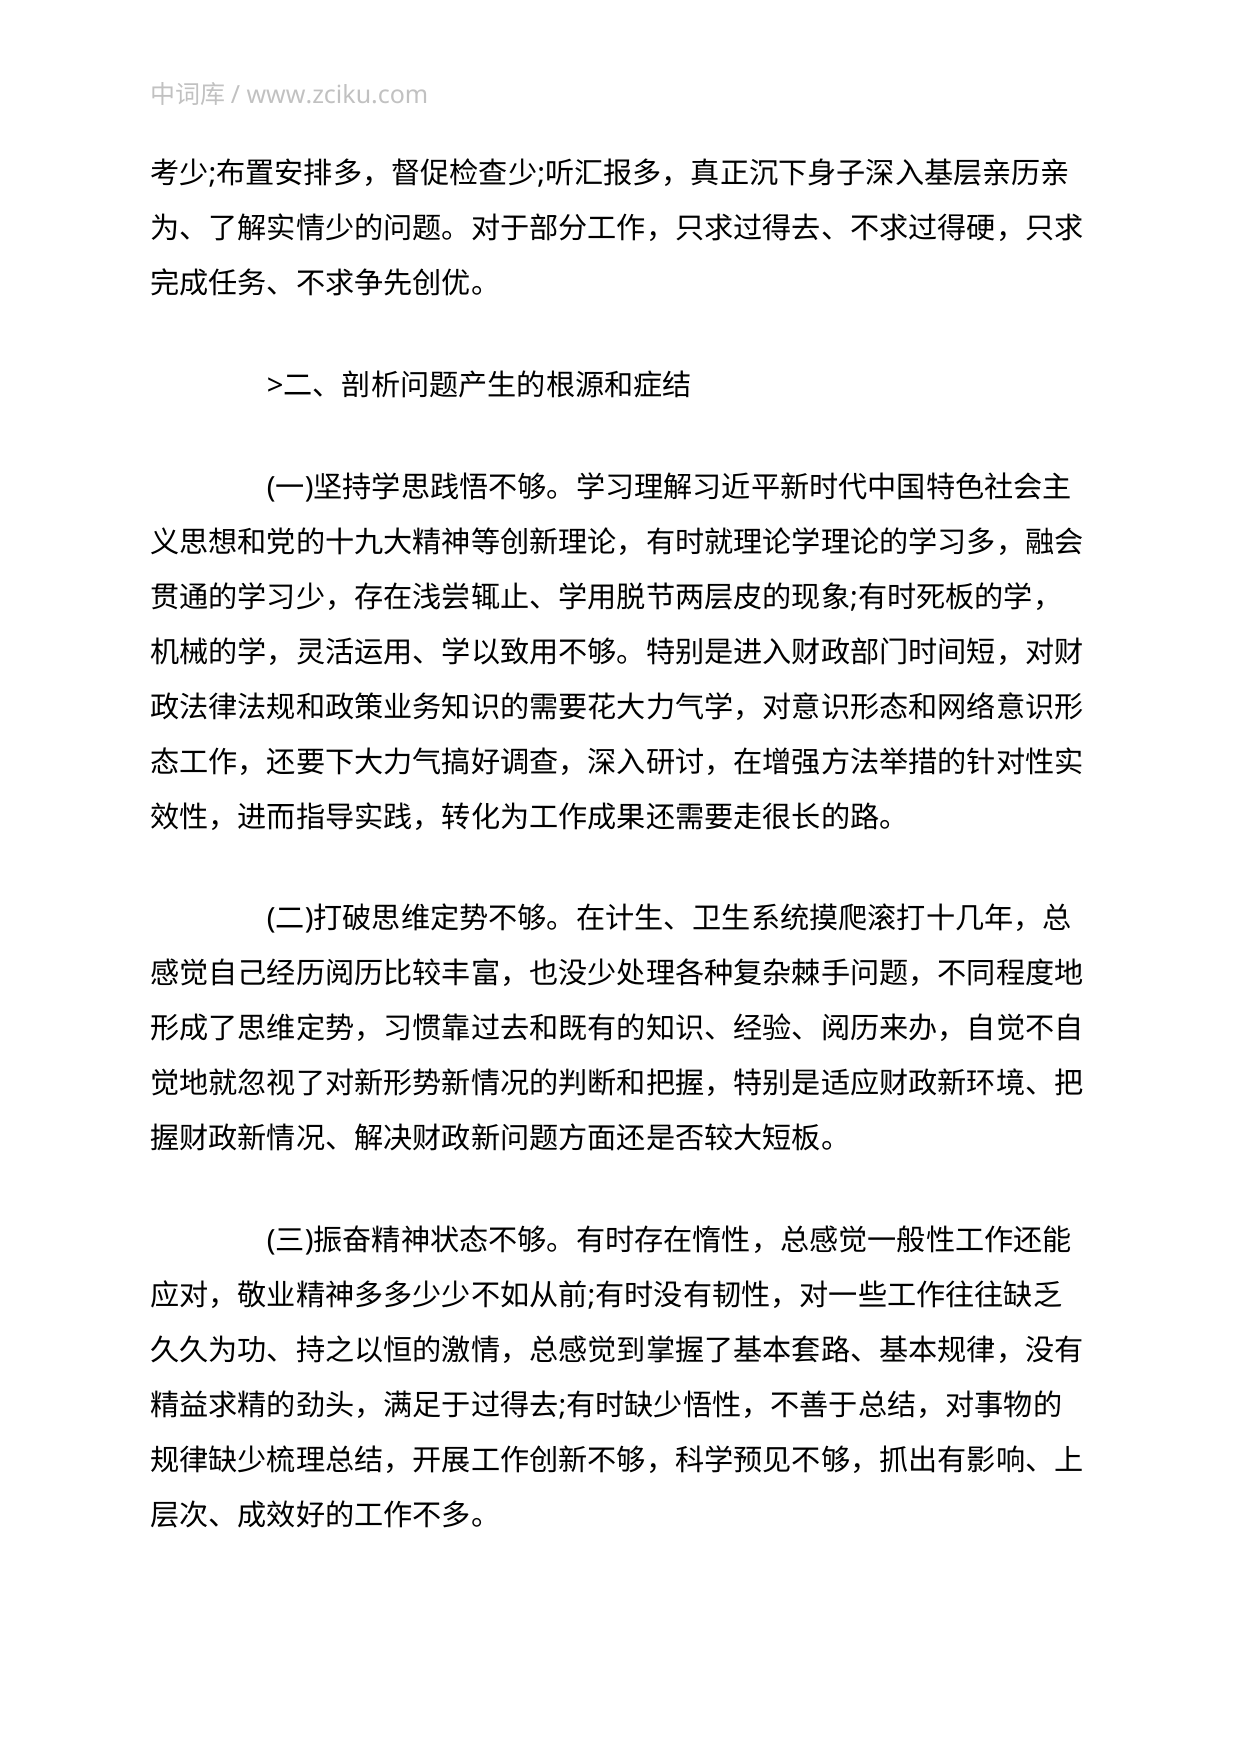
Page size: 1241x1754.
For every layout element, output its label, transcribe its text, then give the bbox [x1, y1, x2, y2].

text (一)坚持学思践悟不够。学习理解习近平新时代中国特色社会主义思想和党的十九大精神等创新理论，有时就理论学理论的学习多，融会贯通的学习少，存在浅尝辄止、学用脱节两层皮的现象;有时死板的学，机械的学，灵活运用、学以致用不够。特别是进入财政部门时间短，对财政法律法规和政策业务知识的需要花大力气学，对意识形态和网络意识形态工作，还要下大力气搞好调查，深入研讨，在增强方法举措的针对性实效性，进而指导实践，转化为工作成果还需要走很长的路。 [150, 464, 1090, 836]
text (三)振奋精神状态不够。有时存在惰性，总感觉一般性工作还能应对，敬业精神多多少少不如从前;有时没有韧性，对一些工作往往缺乏久久为功、持之以恒的激情，总感觉到掌握了基本套路、基本规律，没有精益求精的劲头，满足于过得去;有时缺少悟性，不善于总结，对事物的规律缺少梳理总结，开展工作创新不够，科学预见不够，抓出有影响、上层次、成效好的工作不多。 [150, 1216, 1090, 1533]
text (二)打破思维定势不够。在计生、卫生系统摸爬滚打十几年，总感觉自己经历阅历比较丰富，也没少处理各种复杂棘手问题，不同程度地形成了思维定势，习惯靠过去和既有的知识、经验、阅历来办，自觉不自觉地就忽视了对新形势新情况的判断和把握，特别是适应财政新环境、把握财政新情况、解决财政新问题方面还是否较大短板。 [150, 895, 1090, 1157]
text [150, 150, 1090, 302]
text >二、剖析问题产生的根源和症结 [150, 362, 1090, 404]
